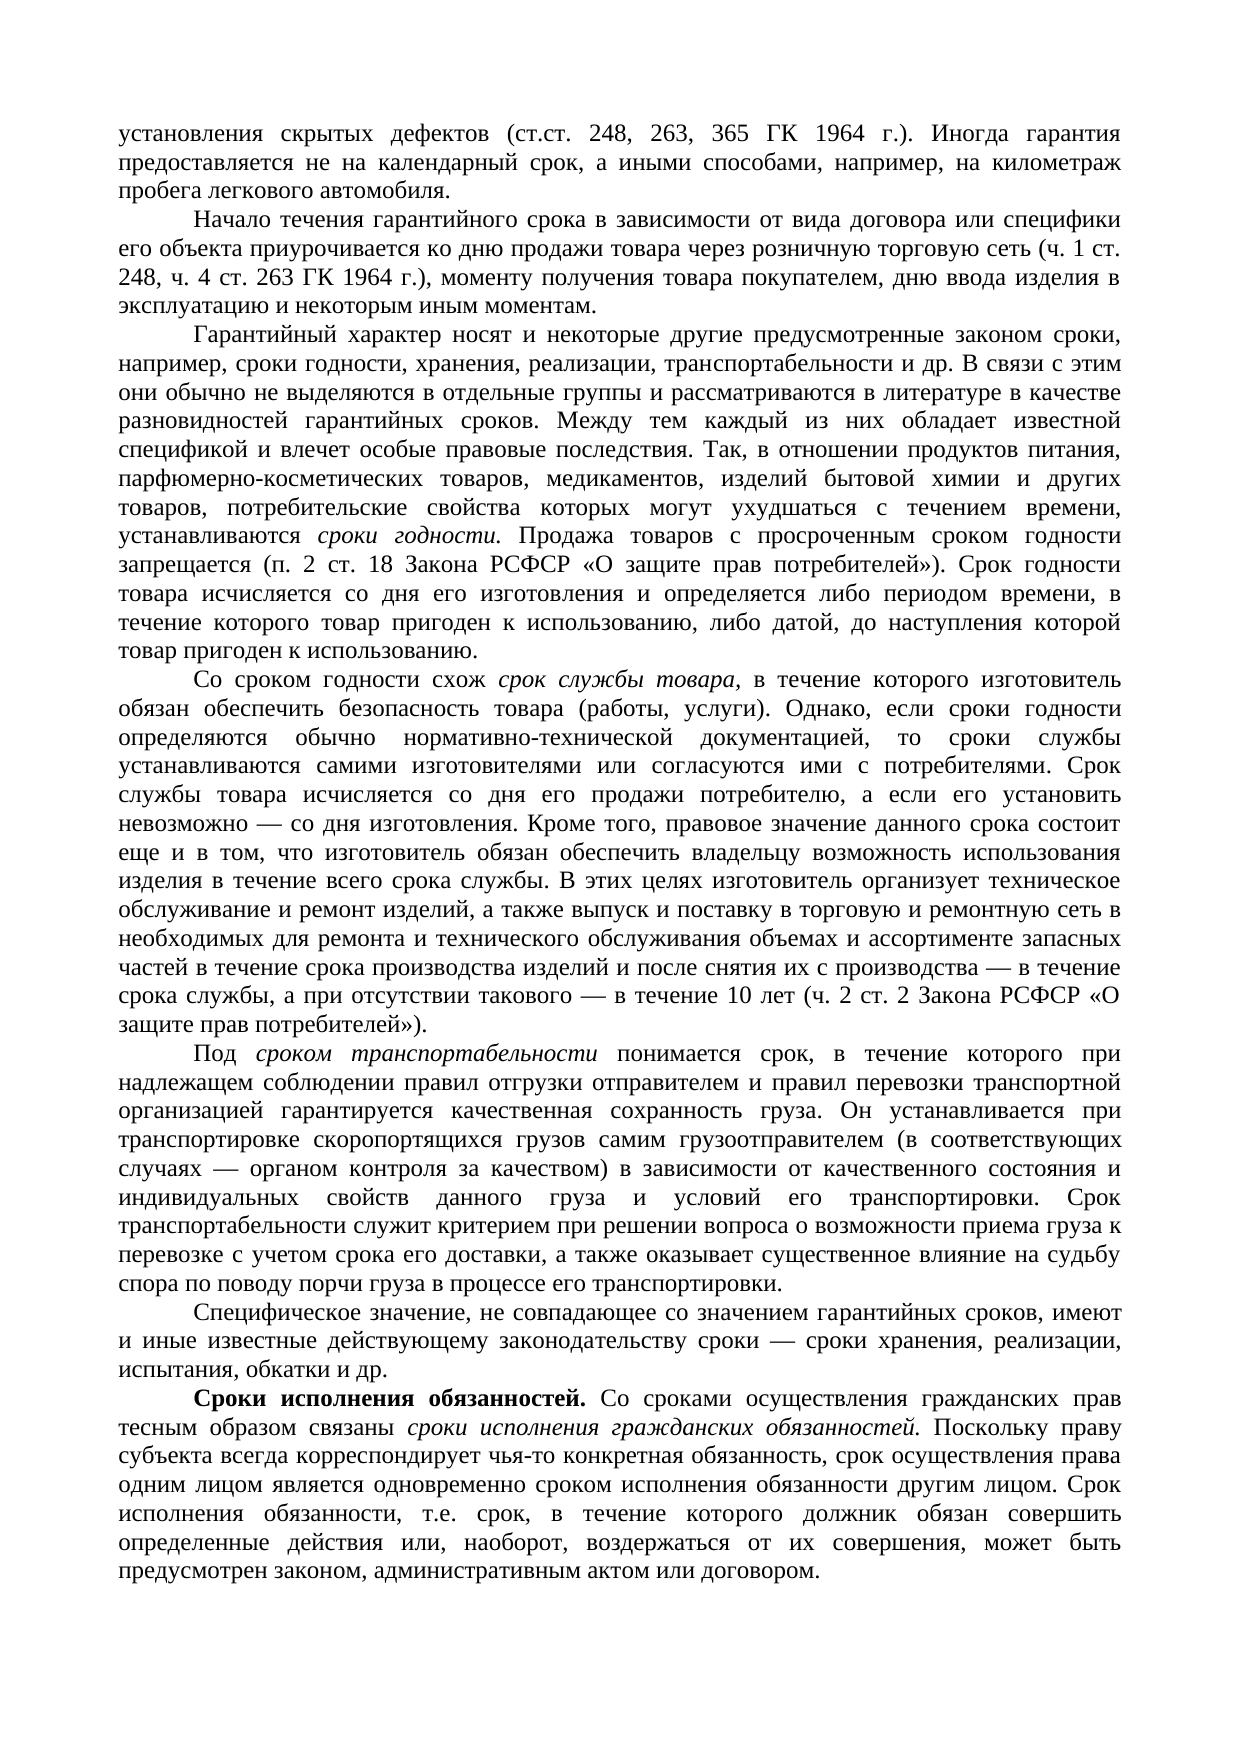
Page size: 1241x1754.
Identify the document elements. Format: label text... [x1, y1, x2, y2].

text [118, 118, 1122, 204]
text Специфическое значение, не совпадающее со значением гарантийных сроков, имеют и иные известные действующему законодательству сроки — сроки хранения, реализации, испытания, обкатки и др. [118, 1297, 1122, 1383]
text Начало течения гарантийного срока в зависимости от вида договора или специфики его объекта приурочивается ко дню продажи товара через розничную торговую сеть (ч. 1 ст. 248, ч. 4 ст. 263 ГК 1964 г.), моменту получения товара покупателем, дню ввода изделия в эксплуатацию и некоторым иным моментам. [118, 204, 1122, 319]
text Сроки исполнения обязанностей. Со сроками осуществления гражданских прав тесным образом связаны сроки исполнения гражданских обязанностей. Поскольку праву субъекта всегда корреспондирует чья-то конкретная обязанность, срок осуществления права одним лицом является одновременно сроком исполнения обязанности другим лицом. Срок исполнения обязанности, т.е. срок, в течение которого должник обязан совершить определенные действия или, наоборот, воздержаться от их совершения, может быть предусмотрен законом, административным актом или договором. [118, 1383, 1122, 1584]
text Под сроком транспортабельности понимается срок, в течение которого при надлежащем соблюдении правил отгрузки отправителем и правил перевозки транспортной организацией гарантируется качественная сохранность груза. Он устанавливается при транспортировке скоропортящихся грузов самим грузоотправителем (в соответствующих случаях — органом контроля за качеством) в зависимости от качественного состояния и индивидуальных свойств данного груза и условий его транспортировки. Срок транспортабельности служит критерием при решении вопроса о возможности приема груза к перевозке с учетом срока его доставки, а также оказывает существенное влияние на судьбу спора по поводу порчи груза в процессе его транспортировки. [118, 1038, 1122, 1297]
text Гарантийный характер носят и некоторые другие предусмотренные законом сроки, например, сроки годности, хранения, реализации, транспортабельности и др. В связи с этим они обычно не выделяются в отдельные группы и рассматриваются в литературе в качестве разновидностей гарантийных сроков. Между тем каждый из них обладает известной спецификой и влечет особые правовые последствия. Так, в отношении продуктов питания, парфюмерно-косметических товаров, медикаментов, изделий бытовой химии и других товаров, потребительские свойства которых могут ухудшаться с течением времени, устанавливаются сроки годности. Продажа товаров с просроченным сроком годности запрещается (п. 2 ст. 18 Закона РСФСР «О защите прав потребителей»). Срок годности товара исчисляется со дня его изготовления и определяется либо периодом времени, в течение которого товар пригоден к использованию, либо датой, до наступления которой товар пригоден к использованию. [118, 319, 1122, 664]
text Со сроком годности схож срок службы товара, в течение которого изготовитель обязан обеспечить безопасность товара (работы, услуги). Однако, если сроки годности определяются обычно нормативно-технической документацией, то сроки службы устанавливаются самими изготовителями или согласуются ими с потребителями. Срок службы товара исчисляется со дня его продажи потребителю, а если его установить невозможно — со дня изготовления. Кроме того, правовое значение данного срока состоит еще и в том, что изготовитель обязан обеспечить владельцу возможность использования изделия в течение всего срока службы. В этих целях изготовитель организует техническое обслуживание и ремонт изделий, а также выпуск и поставку в торговую и ремонтную сеть в необходимых для ремонта и технического обслуживания объемах и ассортименте запасных частей в течение срока производства изделий и после снятия их с производства — в течение срока службы, а при отсутствии такового — в течение 10 лет (ч. 2 ст. 2 Закона РСФСР «О защите прав потребителей»). [118, 664, 1122, 1038]
